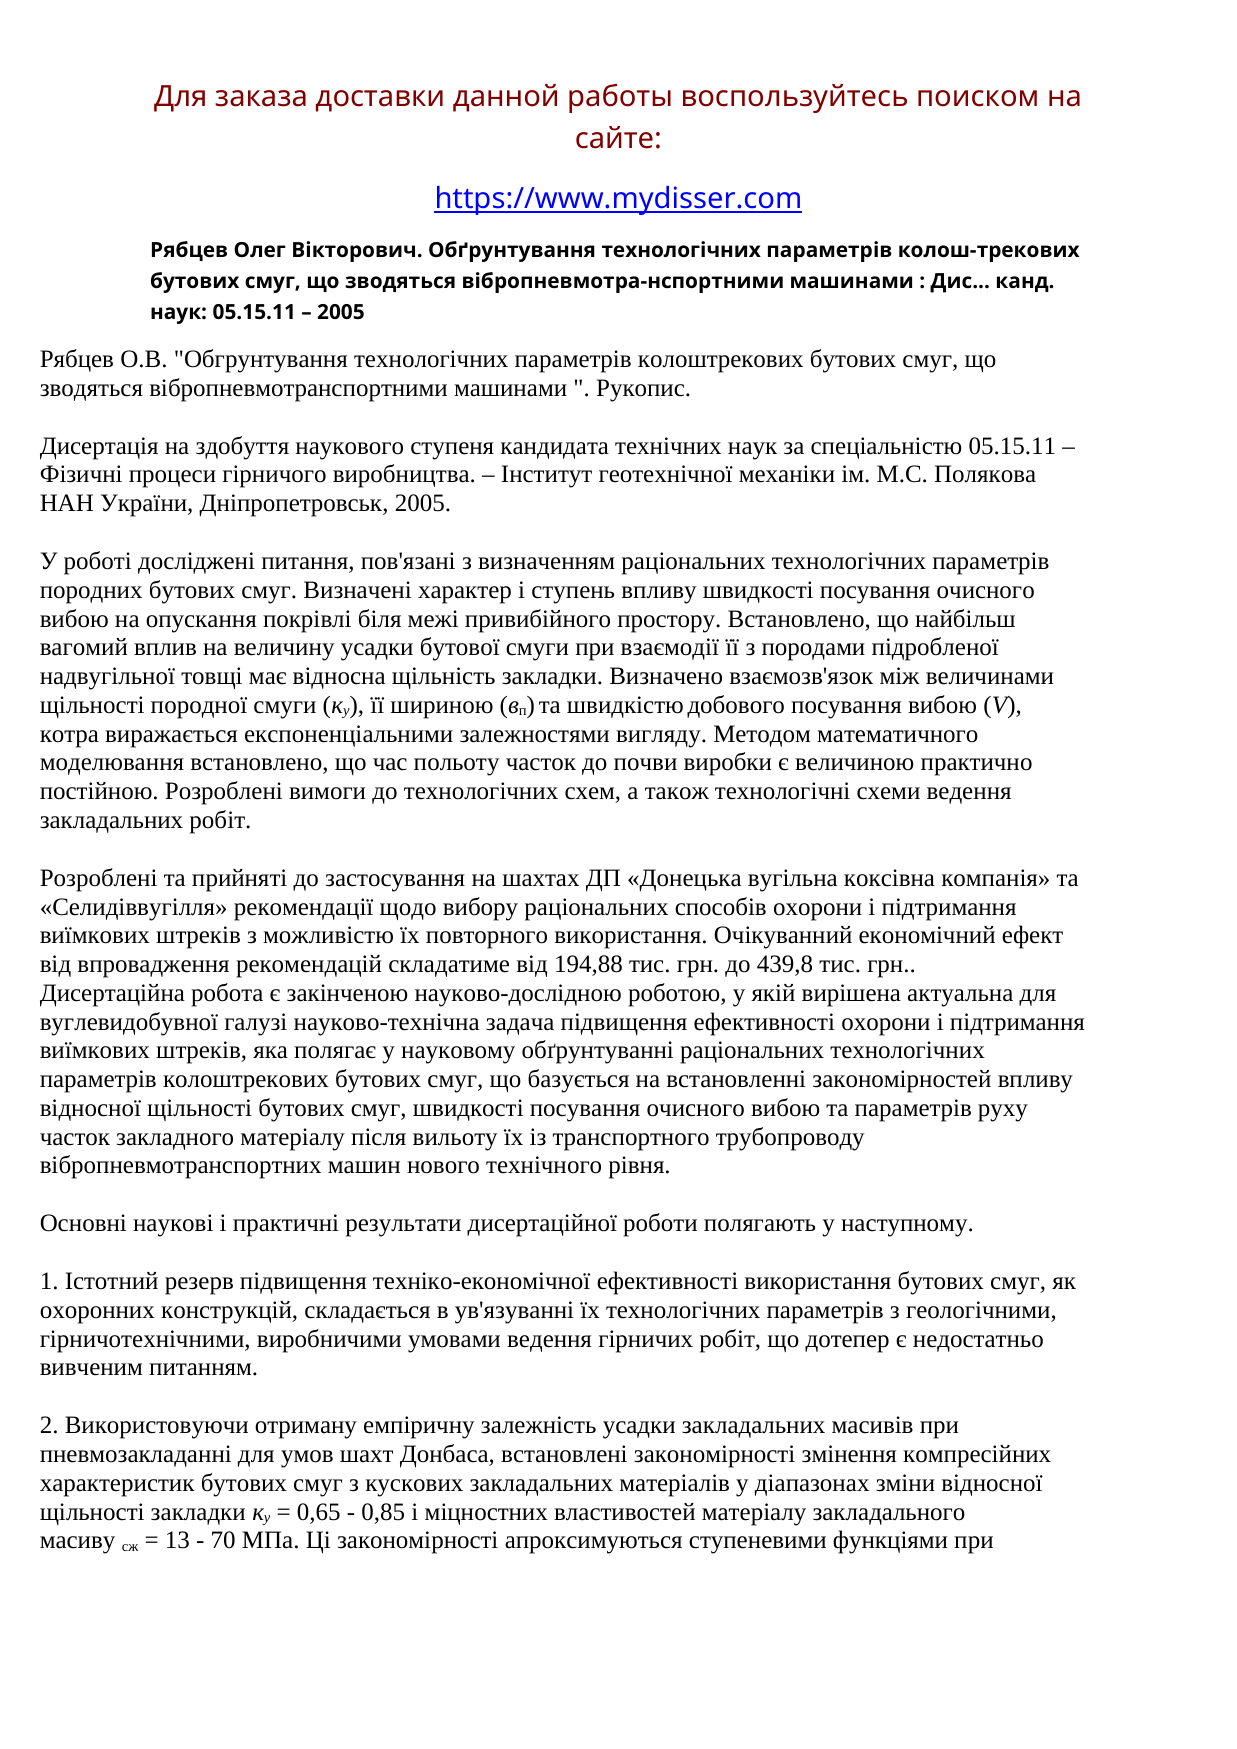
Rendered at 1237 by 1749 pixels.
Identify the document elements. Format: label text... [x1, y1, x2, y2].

table_cell [40, 978, 1086, 1554]
table_header [40, 344, 1086, 978]
text Рябцев Олег Вікторович. Обґрунтування технологічних параметрів колош-трекових бутових смуг, що зводяться вібропневмотра-нспортними машинами : Дис... канд. наук: 05.15.11 – 2005 [150, 236, 1086, 325]
